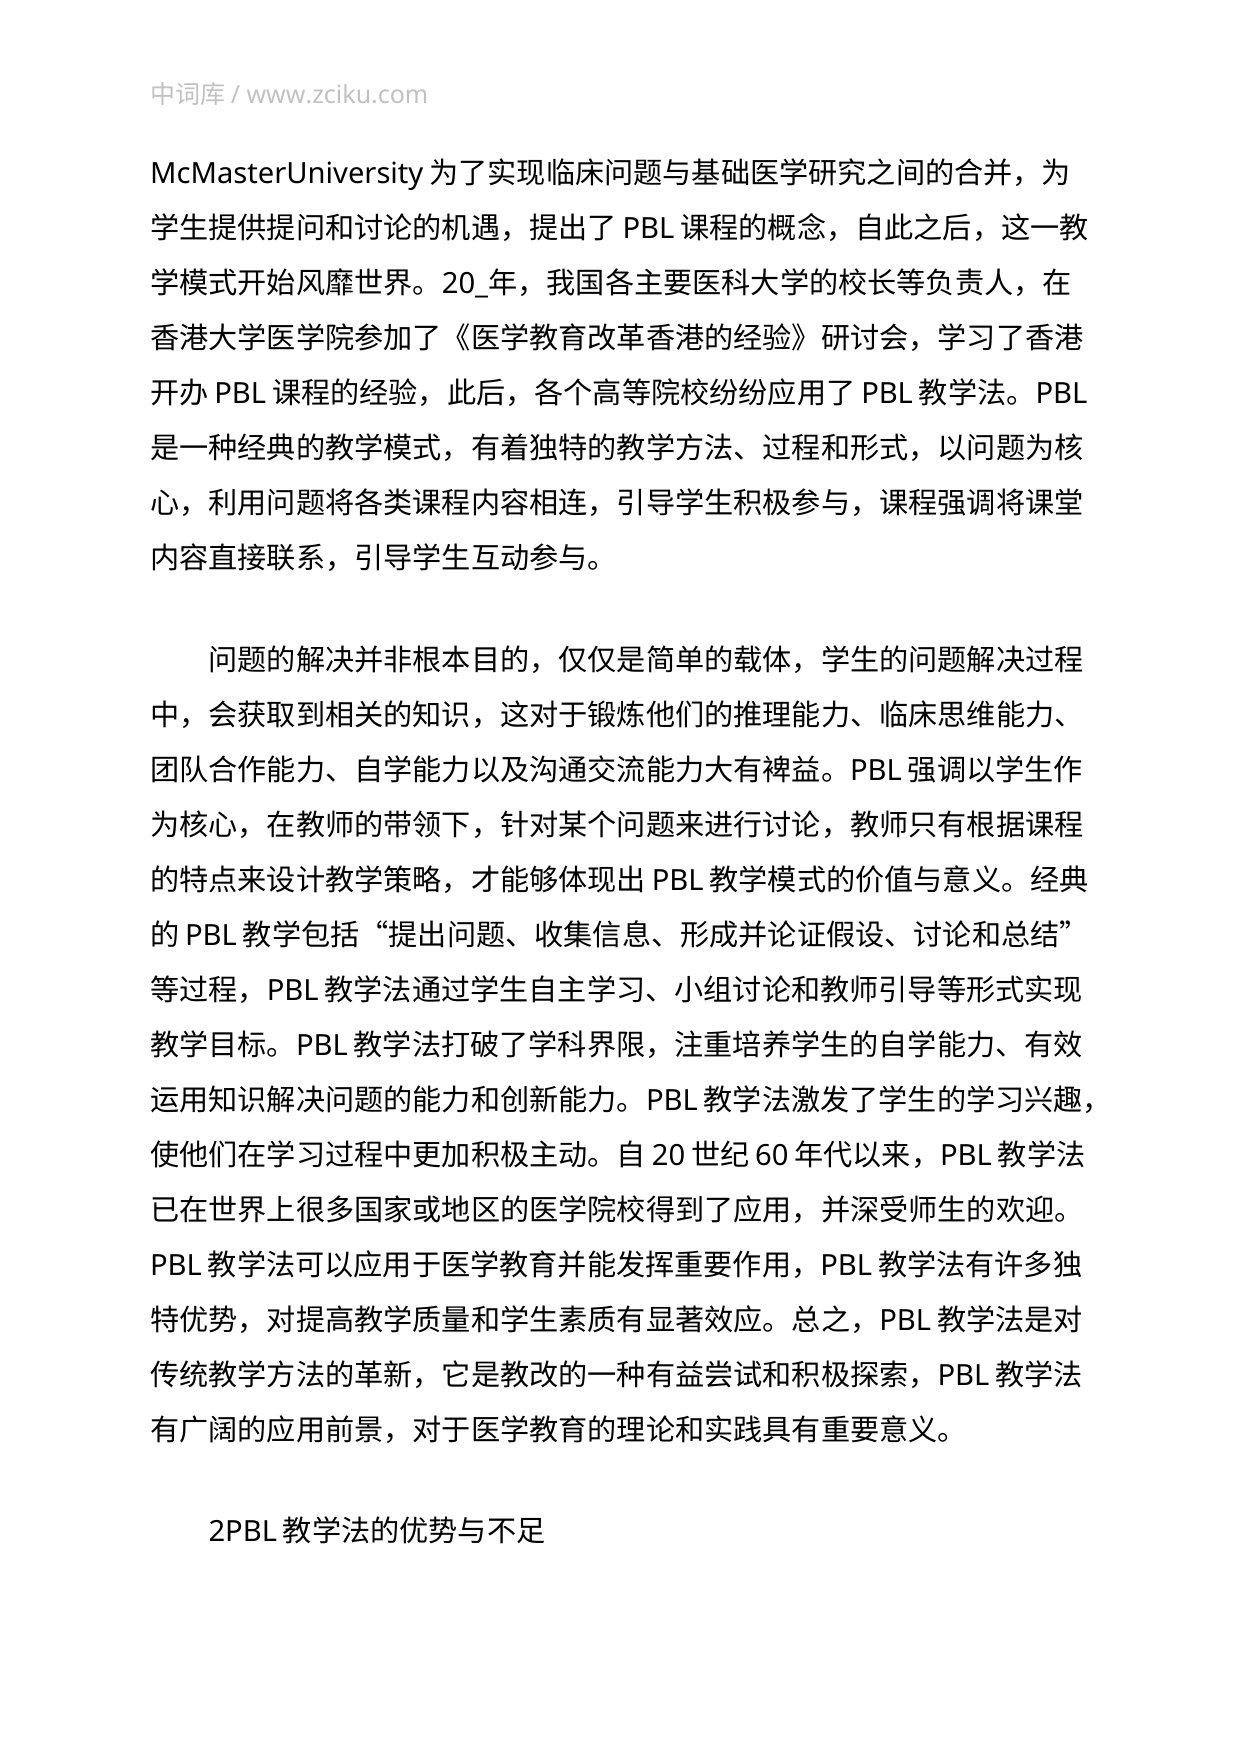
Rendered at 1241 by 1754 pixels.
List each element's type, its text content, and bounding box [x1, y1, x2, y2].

text 问题的解决并非根本目的，仅仅是简单的载体，学生的问题解决过程中，会获取到相关的知识，这对于锻炼他们的推理能力、临床思维能力、团队合作能力、自学能力以及沟通交流能力大有裨益。PBL强调以学生作为核心，在教师的带领下，针对某个问题来进行讨论，教师只有根据课程的特点来设计教学策略，才能够体现出PBL教学模式的价值与意义。经典的PBL教学包括“提出问题、收集信息、形成并论证假设、讨论和总结”等过程，PBL教学法通过学生自主学习、小组讨论和教师引导等形式实现教学目标。PBL教学法打破了学科界限，注重培养学生的自学能力、有效运用知识解决问题的能力和创新能力。PBL教学法激发了学生的学习兴趣，使他们在学习过程中更加积极主动。自20世纪60年代以来，PBL教学法已在世界上很多国家或地区的医学院校得到了应用，并深受师生的欢迎。PBL教学法可以应用于医学教育并能发挥重要作用，PBL教学法有许多独特优势，对提高教学质量和学生素质有显著效应。总之，PBL教学法是对传统教学方法的革新，它是教改的一种有益尝试和积极探索，PBL教学法有广阔的应用前景，对于医学教育的理论和实践具有重要意义。 [150, 636, 1090, 1448]
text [150, 150, 1090, 577]
text 2PBL教学法的优势与不足 [150, 1508, 1090, 1550]
